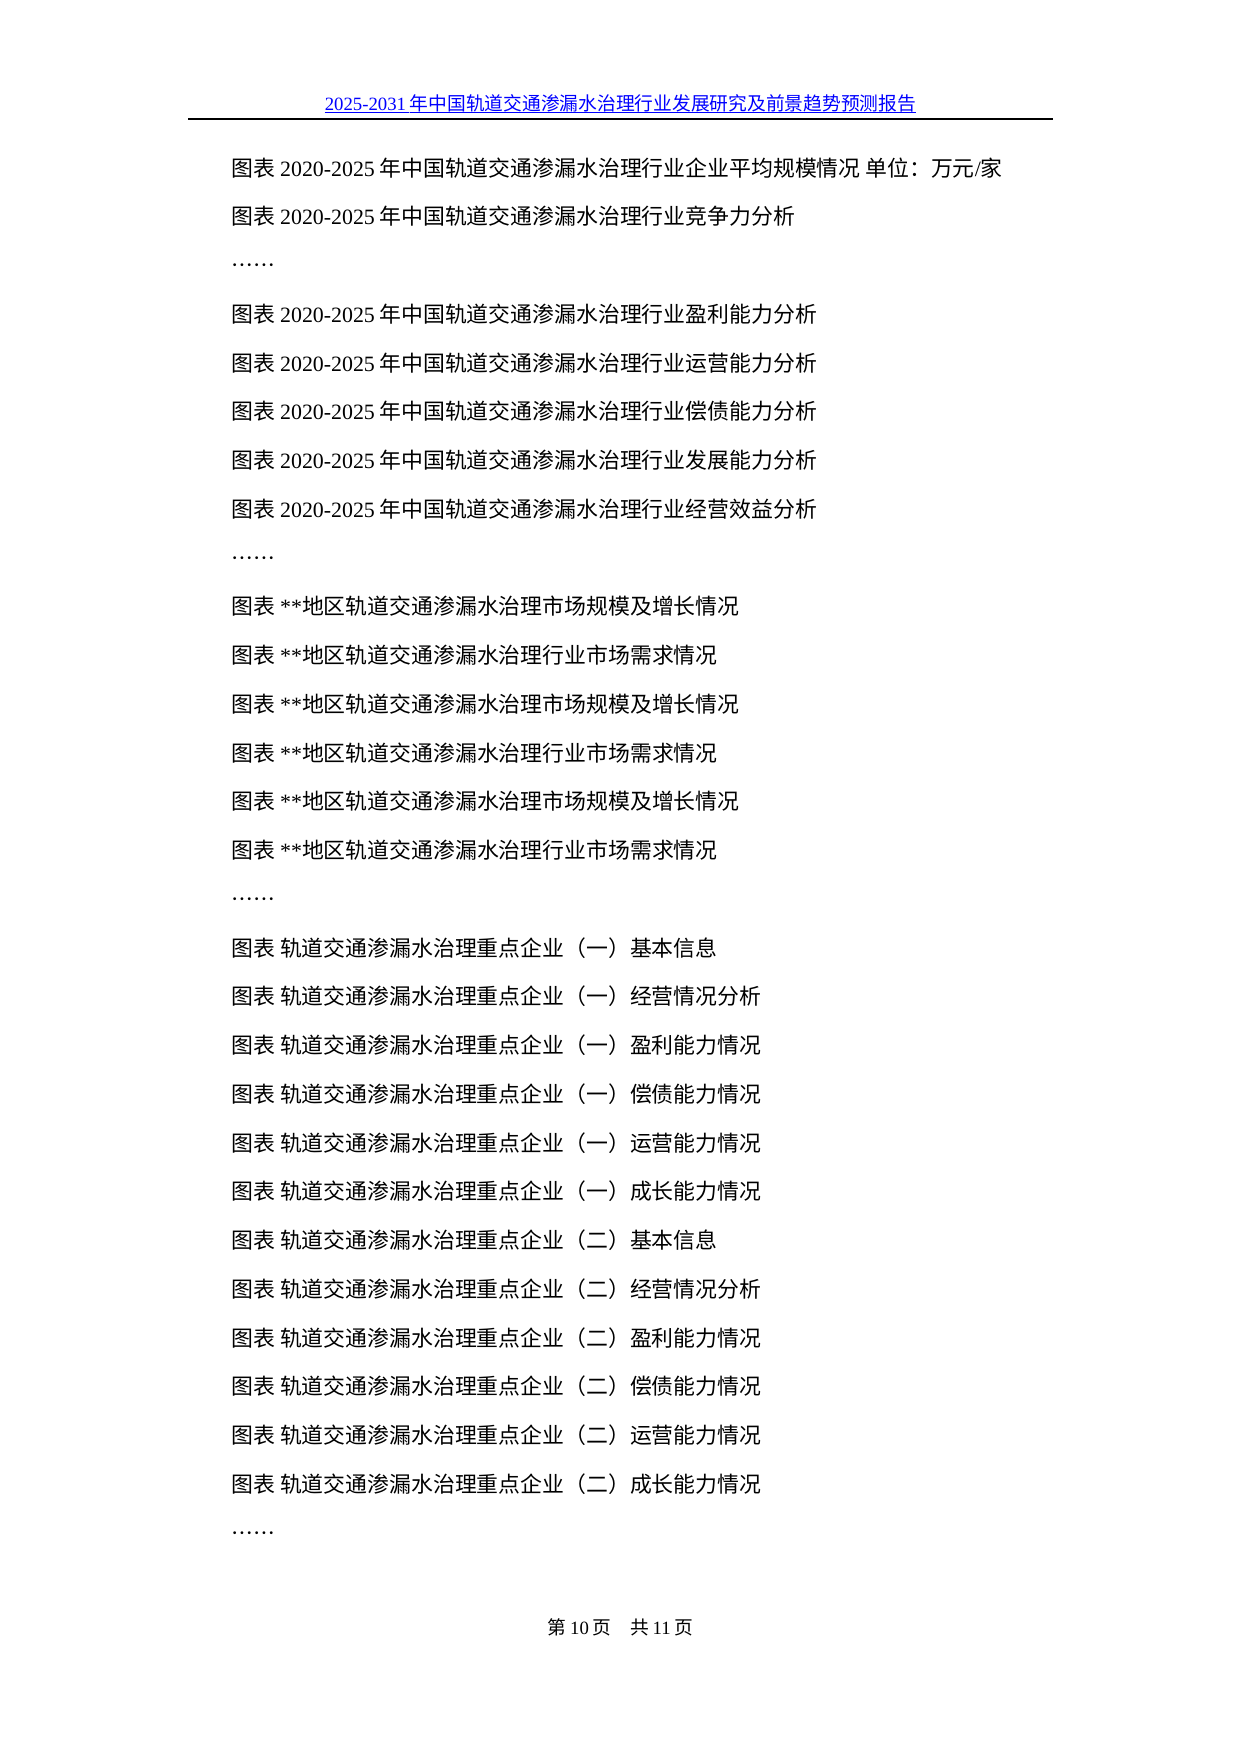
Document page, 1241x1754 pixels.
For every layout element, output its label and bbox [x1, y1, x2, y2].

text [187, 150, 1053, 1548]
